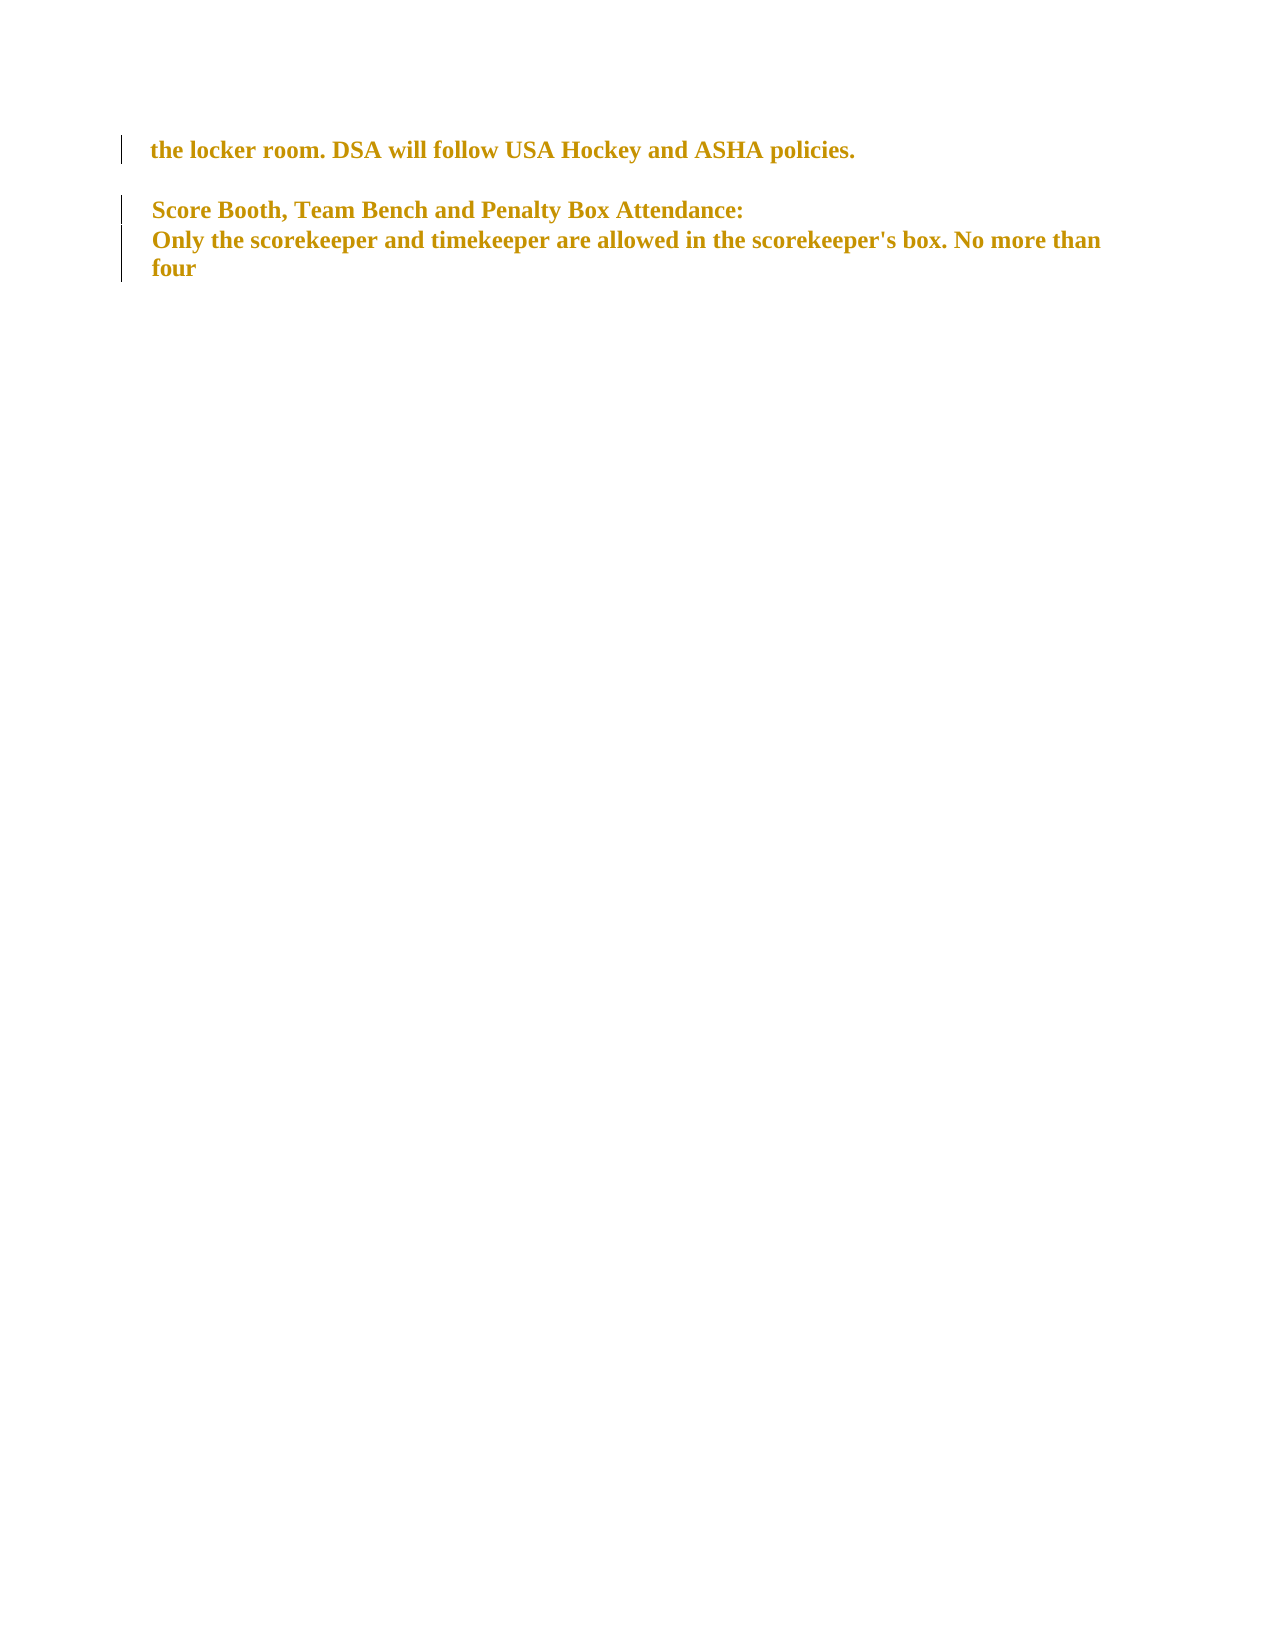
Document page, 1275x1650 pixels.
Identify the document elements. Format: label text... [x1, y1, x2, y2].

text Only the scorekeeper and timekeeper are allowed in the scorekeeper's box. No more than four [152, 225, 1139, 282]
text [150, 135, 1139, 164]
subtitle Score Booth, Team Bench and Penalty Box Attendance: [152, 195, 1139, 224]
